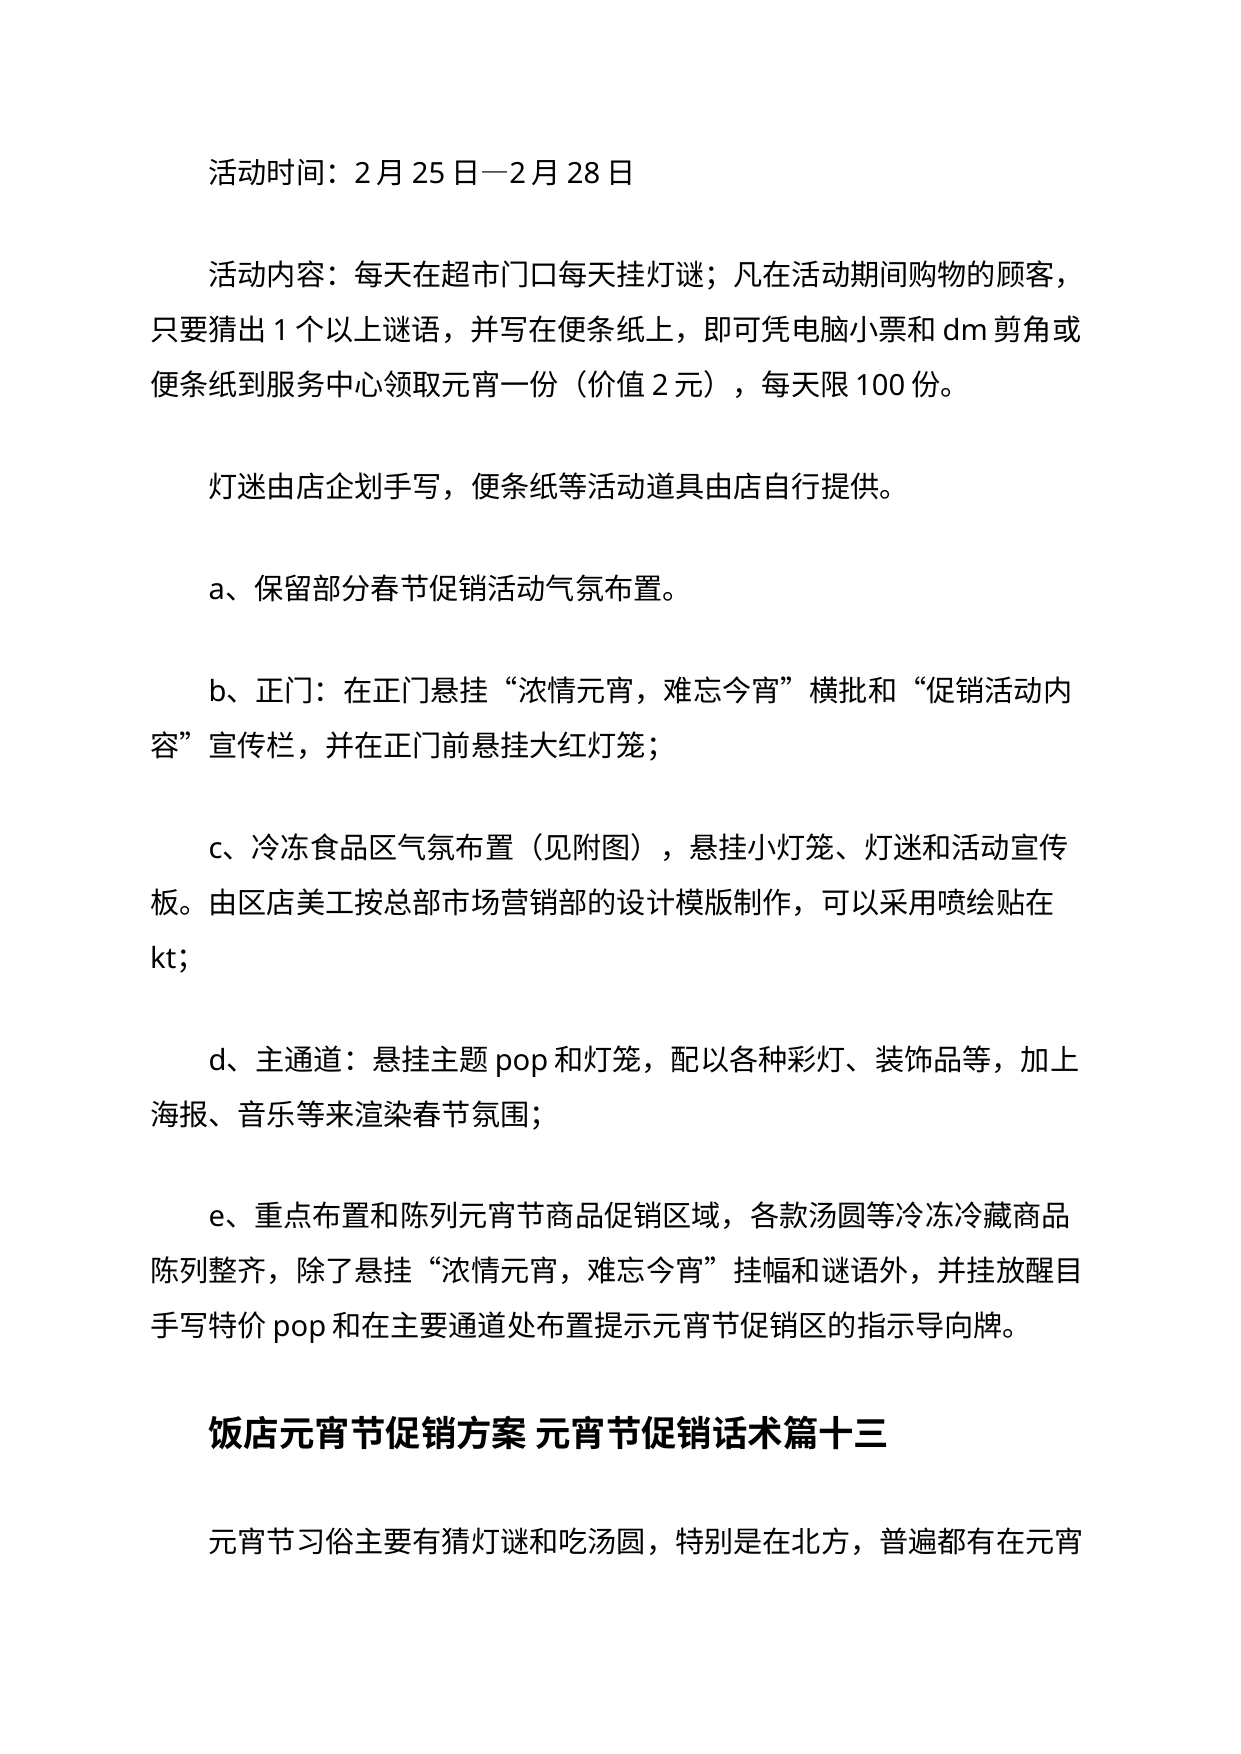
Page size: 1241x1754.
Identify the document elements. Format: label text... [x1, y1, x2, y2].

text 灯迷由店企划手写，便条纸等活动道具由店自行提供。 [150, 464, 1090, 506]
text a、保留部分春节促销活动气氛布置。 [150, 566, 1090, 608]
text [150, 1518, 1090, 1561]
text b、正门：在正门悬挂“浓情元宵，难忘今宵”横批和“促销活动内容”宣传栏，并在正门前悬挂大红灯笼； [150, 668, 1090, 765]
text c、冷冻食品区气氛布置（见附图），悬挂小灯笼、灯迷和活动宣传板。由区店美工按总部市场营销部的设计模版制作，可以采用喷绘贴在kt； [150, 824, 1090, 977]
text e、重点布置和陈列元宵节商品促销区域，各款汤圆等冷冻冷藏商品陈列整齐，除了悬挂“浓情元宵，难忘今宵”挂幅和谜语外，并挂放醒目手写特价pop和在主要通道处布置提示元宵节促销区的指示导向牌。 [150, 1193, 1090, 1345]
text 活动内容：每天在超市门口每天挂灯谜；凡在活动期间购物的顾客，只要猜出1个以上谜语，并写在便条纸上，即可凭电脑小票和dm剪角或便条纸到服务中心领取元宵一份（价值2元），每天限100份。 [150, 252, 1090, 404]
text d、主通道：悬挂主题pop和灯笼，配以各种彩灯、装饰品等，加上海报、音乐等来渲染春节氛围； [150, 1036, 1090, 1133]
text 活动时间：2月25日—2月28日 [150, 150, 1090, 192]
text 饭店元宵节促销方案 元宵节促销话术篇十三 [150, 1405, 1090, 1456]
